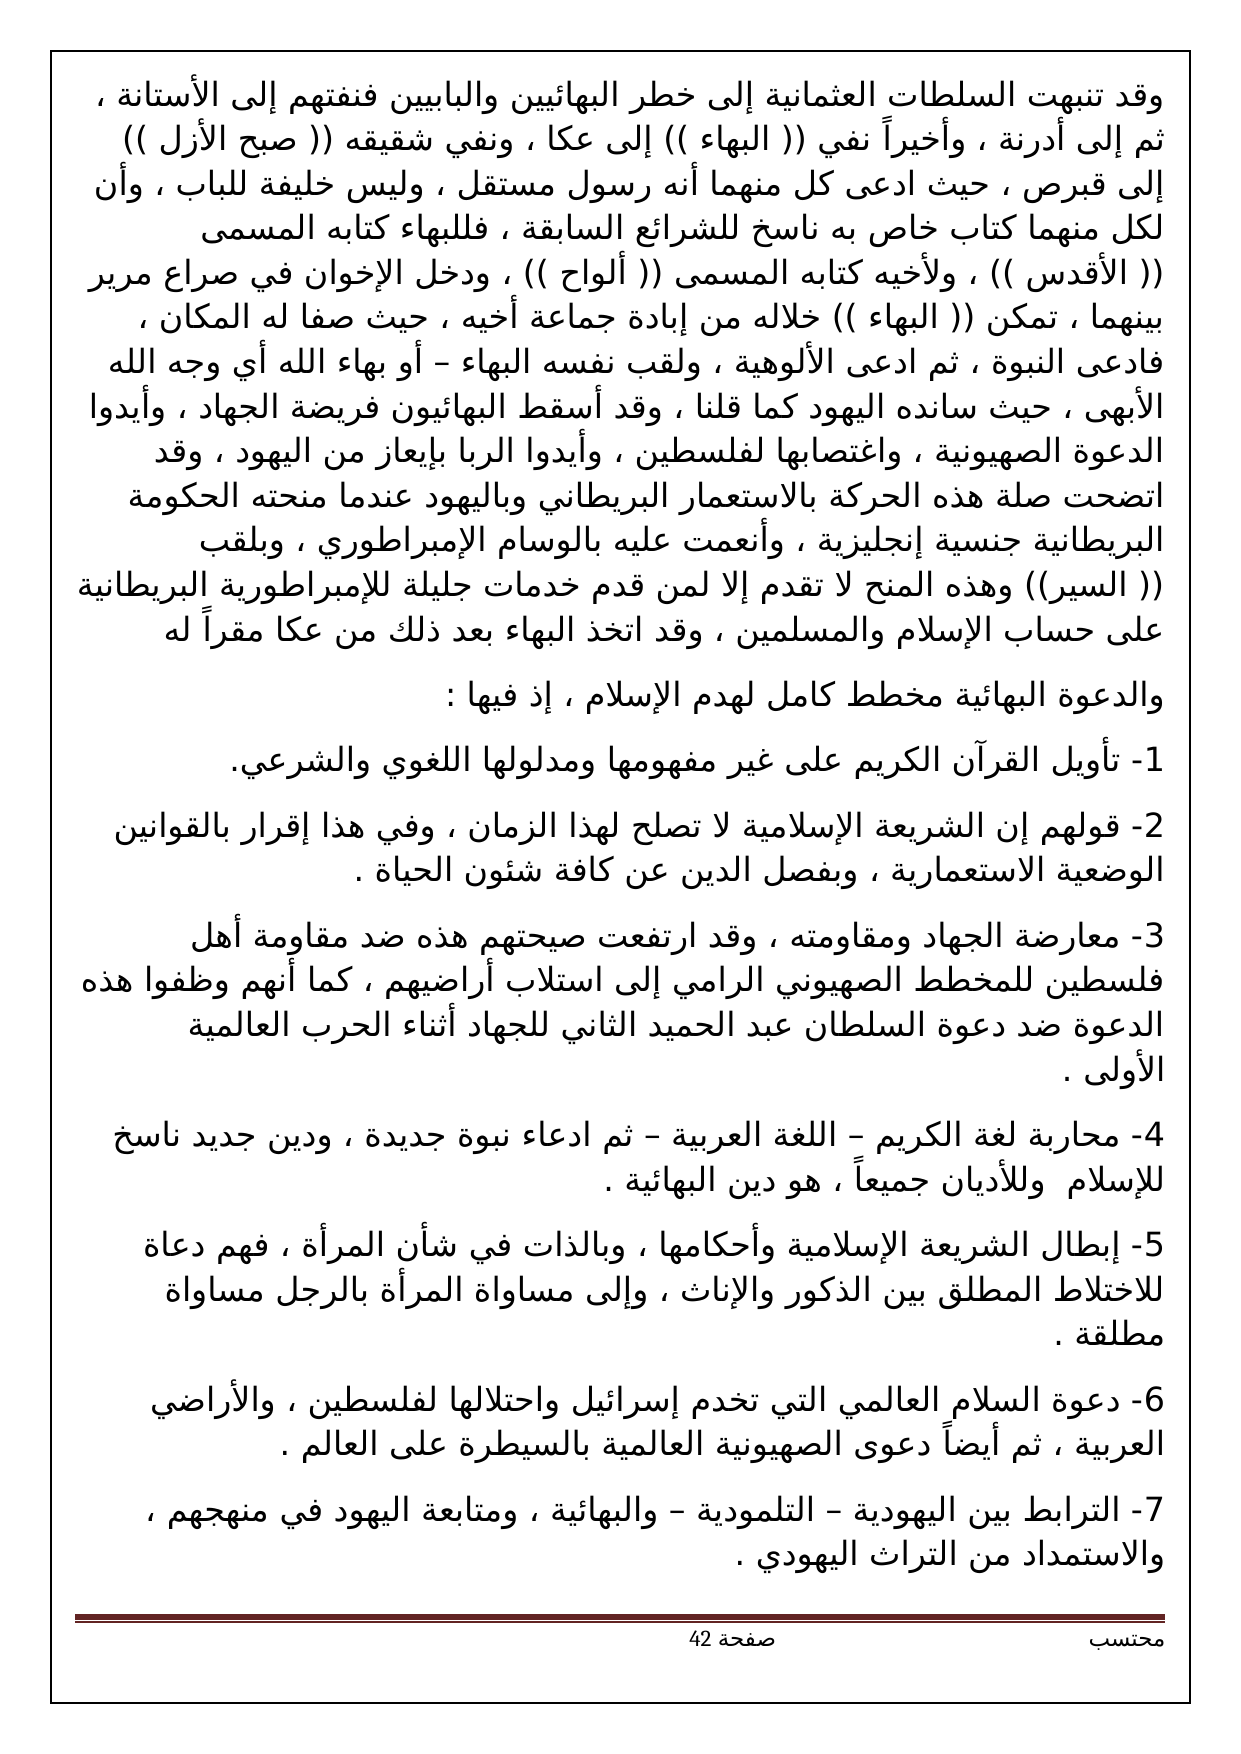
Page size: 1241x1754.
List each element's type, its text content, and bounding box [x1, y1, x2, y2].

text 2- قولهم إن الشريعة الإسلامية لا تصلح لهذا الزمان ، وفي هذا إقرار بالقوانين الوضعية الاستعمارية ، وبفصل الدين عن كافة شئون الحياة . [75, 806, 1165, 890]
text 1- تأويل القرآن الكريم على غير مفهومها ومدلولها اللغوي والشرعي. [75, 741, 1165, 780]
text 7- الترابط بين اليهودية – التلمودية – والبهائية ، ومتابعة اليهود في منهجهم ، والاستمداد من التراث اليهودي . [75, 1490, 1165, 1573]
text وقد تنبهت السلطات العثمانية إلى خطر البهائيين والبابيين فنفتهم إلى الأستانة ، ثم إلى أدرنة ، وأخيراً نفي (( البهاء )) إلى عكا ، ونفي شقيقه (( صبح الأزل )) إلى قبرص ، حيث ادعى كل منهما أنه رسول مستقل ، وليس خليفة للباب ، وأن لكل منهما كتاب خاص به ناسخ للشرائع السابقة ، فللبهاء كتابه المسمى (( الأقدس )) ، ولأخيه كتابه المسمى (( ألواح )) ، ودخل الإخوان في صراع مرير بينهما ، تمكن (( البهاء )) خلاله من إبادة جماعة أخيه ، حيث صفا له المكان ، فادعى النبوة ، ثم ادعى الألوهية ، ولقب نفسه البهاء – أو بهاء الله أي وجه الله الأبهى ، حيث سانده اليهود كما قلنا ، وقد أسقط البهائيون فريضة الجهاد ، وأيدوا الدعوة الصهيونية ، واغتصابها لفلسطين ، وأيدوا الربا بإيعاز من اليهود ، وقد اتضحت صلة هذه الحركة بالاستعمار البريطاني وباليهود عندما منحته الحكومة البريطانية جنسية إنجليزية ، وأنعمت عليه بالوسام الإمبراطوري ، وبلقب (( السير)) وهذه المنح لا تقدم إلا لمن قدم خدمات جليلة للإمبراطورية البريطانية على حساب الإسلام والمسلمين ، وقد اتخذ البهاء بعد ذلك من عكا مقراً له [75, 75, 1165, 649]
text 5- إبطال الشريعة الإسلامية وأحكامها ، وبالذات في شأن المرأة ، فهم دعاة للاختلاط المطلق بين الذكور والإناث ، وإلى مساواة المرأة بالرجل مساواة مطلقة . [75, 1225, 1165, 1353]
text والدعوة البهائية مخطط كامل لهدم الإسلام ، إذ فيها : [75, 675, 1165, 714]
text 3- معارضة الجهاد ومقاومته ، وقد ارتفعت صيحتهم هذه ضد مقاومة أهل فلسطين للمخطط الصهيوني الرامي إلى استلاب أراضيهم ، كما أنهم وظفوا هذه الدعوة ضد دعوة السلطان عبد الحميد الثاني للجهاد أثناء الحرب العالمية الأولى . [75, 916, 1165, 1089]
text 4- محاربة لغة الكريم – اللغة العربية – ثم ادعاء نبوة جديدة ، ودين جديد ناسخ للإسلام وللأديان جميعاً ، هو دين البهائية . [75, 1115, 1165, 1199]
text 6- دعوة السلام العالمي التي تخدم إسرائيل واحتلالها لفلسطين ، والأراضي العربية ، ثم أيضاً دعوى الصهيونية العالمية بالسيطرة على العالم . [75, 1380, 1165, 1463]
